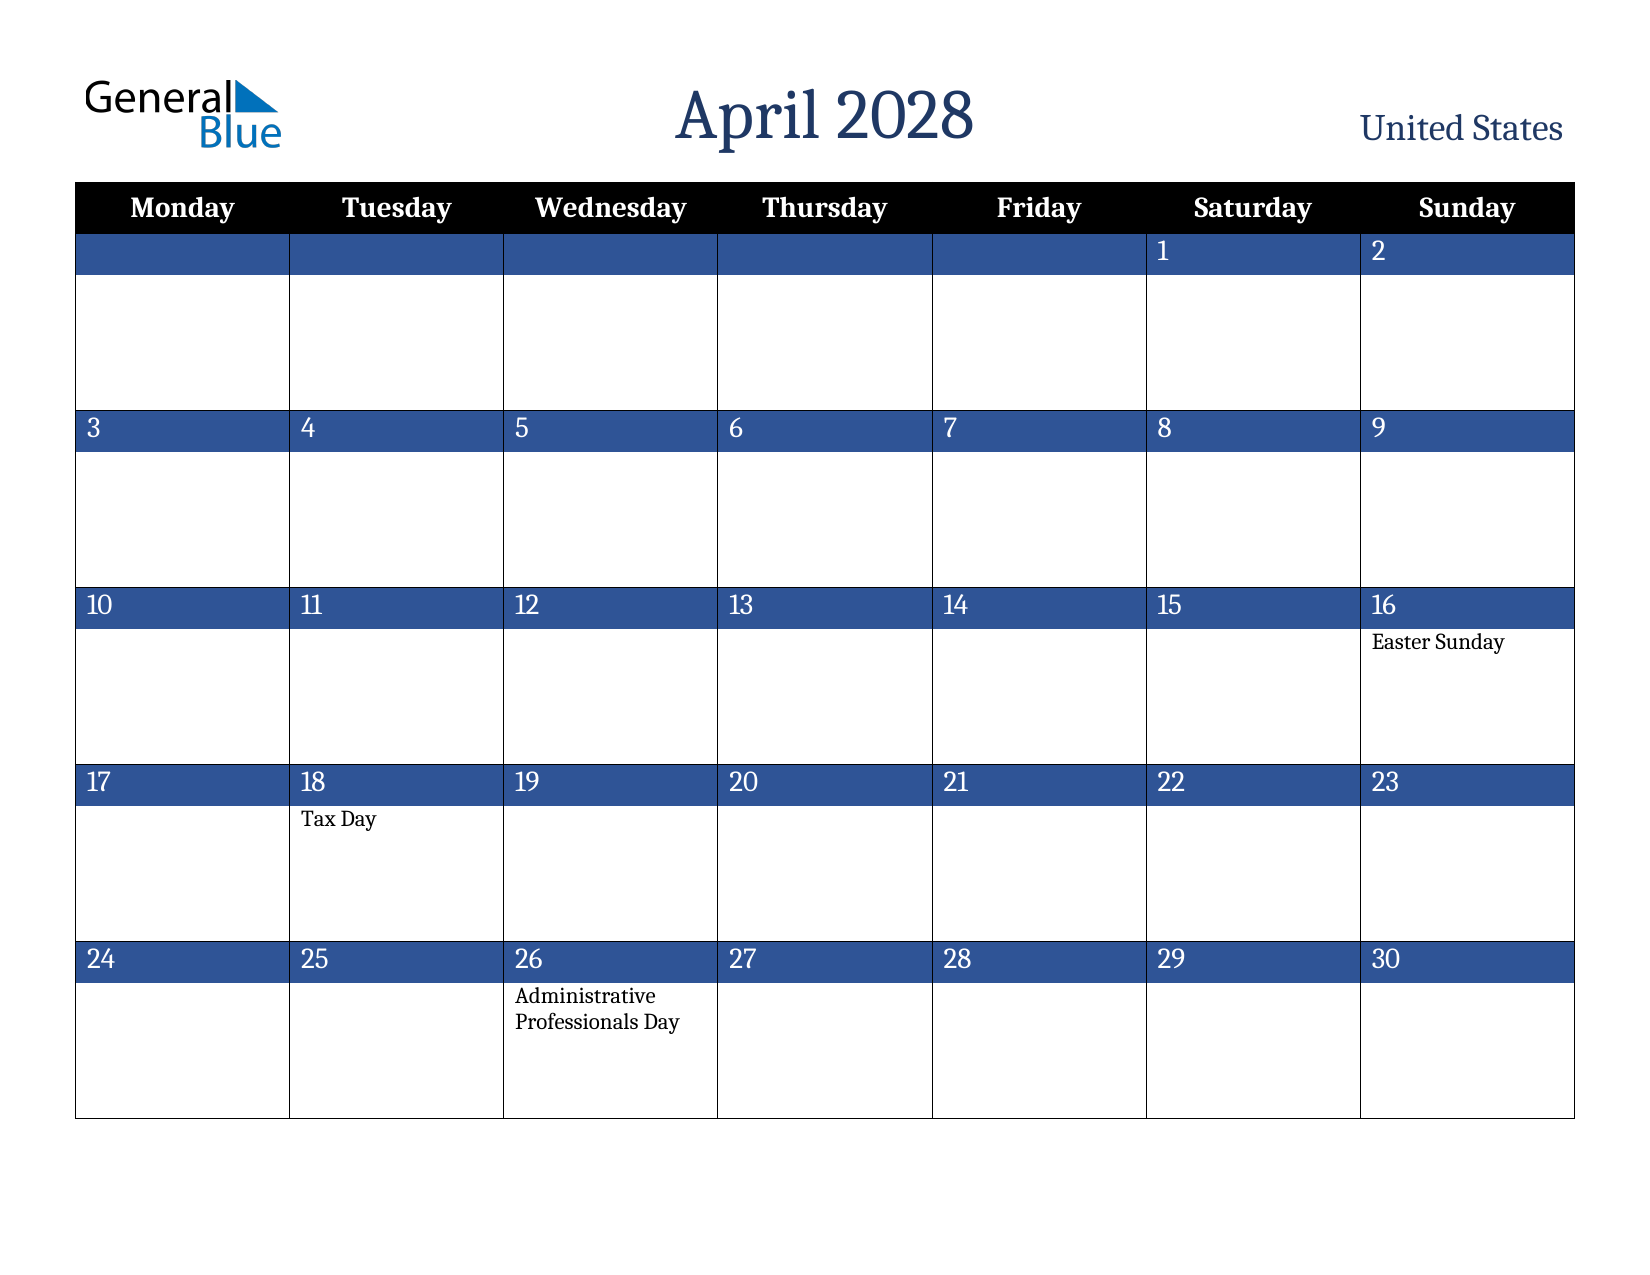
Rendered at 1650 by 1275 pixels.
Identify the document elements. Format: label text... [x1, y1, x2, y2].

table_cell [76, 983, 289, 1118]
table_cell [718, 452, 932, 587]
table_cell [718, 234, 932, 275]
table_cell [1147, 983, 1360, 1118]
table_cell [933, 629, 1146, 764]
table_header United States [1146, 75, 1574, 182]
table_cell 10 [76, 588, 289, 629]
table_cell 16 [1361, 588, 1574, 629]
table_cell 2 [1361, 234, 1574, 275]
table_cell [290, 983, 503, 1118]
table_cell Tuesday [290, 183, 503, 233]
table_cell [718, 275, 932, 410]
table_cell [504, 275, 717, 410]
table_cell [76, 629, 289, 764]
table_cell [504, 629, 717, 764]
table_cell 20 [718, 765, 932, 806]
table_cell [933, 275, 1146, 410]
table_cell [1147, 806, 1360, 941]
table_cell 8 [1147, 411, 1360, 452]
table_cell [933, 983, 1146, 1118]
table_cell [504, 452, 717, 587]
table_cell 21 [933, 765, 1146, 806]
table_cell [1361, 275, 1574, 410]
table_cell Monday [76, 183, 289, 233]
table_cell 26 [504, 942, 717, 983]
table_cell 13 [718, 588, 932, 629]
table_cell [76, 452, 289, 587]
table_cell 1 [1147, 234, 1360, 275]
table_cell [1361, 452, 1574, 587]
table_cell Sunday [1361, 183, 1574, 233]
table_cell 24 [76, 942, 289, 983]
table_cell [290, 234, 503, 275]
table_cell 11 [290, 588, 503, 629]
table_cell 28 [933, 942, 1146, 983]
table_cell [76, 234, 289, 275]
table_cell Wednesday [504, 183, 717, 233]
table_cell Friday [933, 183, 1146, 233]
table_header [76, 75, 503, 182]
table_cell [290, 629, 503, 764]
table_cell Easter Sunday [1361, 629, 1574, 764]
table_cell [76, 275, 289, 410]
table_cell [933, 234, 1146, 275]
table_cell 17 [76, 765, 289, 806]
table_cell [718, 806, 932, 941]
table_cell 6 [718, 411, 932, 452]
table_cell 3 [76, 411, 289, 452]
table_cell [1361, 806, 1574, 941]
table_cell 7 [933, 411, 1146, 452]
table_cell 5 [504, 411, 717, 452]
table_cell 29 [1147, 942, 1360, 983]
table_cell [290, 275, 503, 410]
table_cell 9 [1361, 411, 1574, 452]
table_cell [718, 983, 932, 1118]
table_cell [1361, 983, 1574, 1118]
table_cell Tax Day [290, 806, 503, 941]
table_cell Administrative Professionals Day [504, 983, 717, 1118]
picture [86, 80, 281, 148]
table_cell Thursday [718, 183, 932, 233]
table_cell [1147, 452, 1360, 587]
table_cell [1147, 629, 1360, 764]
table_cell 12 [504, 588, 717, 629]
table_cell 22 [1147, 765, 1360, 806]
table_cell 30 [1361, 942, 1574, 983]
table_cell 14 [933, 588, 1146, 629]
table_cell 23 [1361, 765, 1574, 806]
table_cell 19 [504, 765, 717, 806]
table_cell [290, 452, 503, 587]
table_cell [718, 629, 932, 764]
table_cell [76, 806, 289, 941]
table_cell 15 [1147, 588, 1360, 629]
table_cell 25 [290, 942, 503, 983]
table_cell 18 [290, 765, 503, 806]
table_cell 4 [290, 411, 503, 452]
table_cell [933, 452, 1146, 587]
table_cell [504, 806, 717, 941]
table_header April 2028 [504, 75, 1146, 182]
table_cell Saturday [1147, 183, 1360, 233]
table_cell [504, 234, 717, 275]
table_cell [1147, 275, 1360, 410]
table_cell [933, 806, 1146, 941]
table_cell 27 [718, 942, 932, 983]
